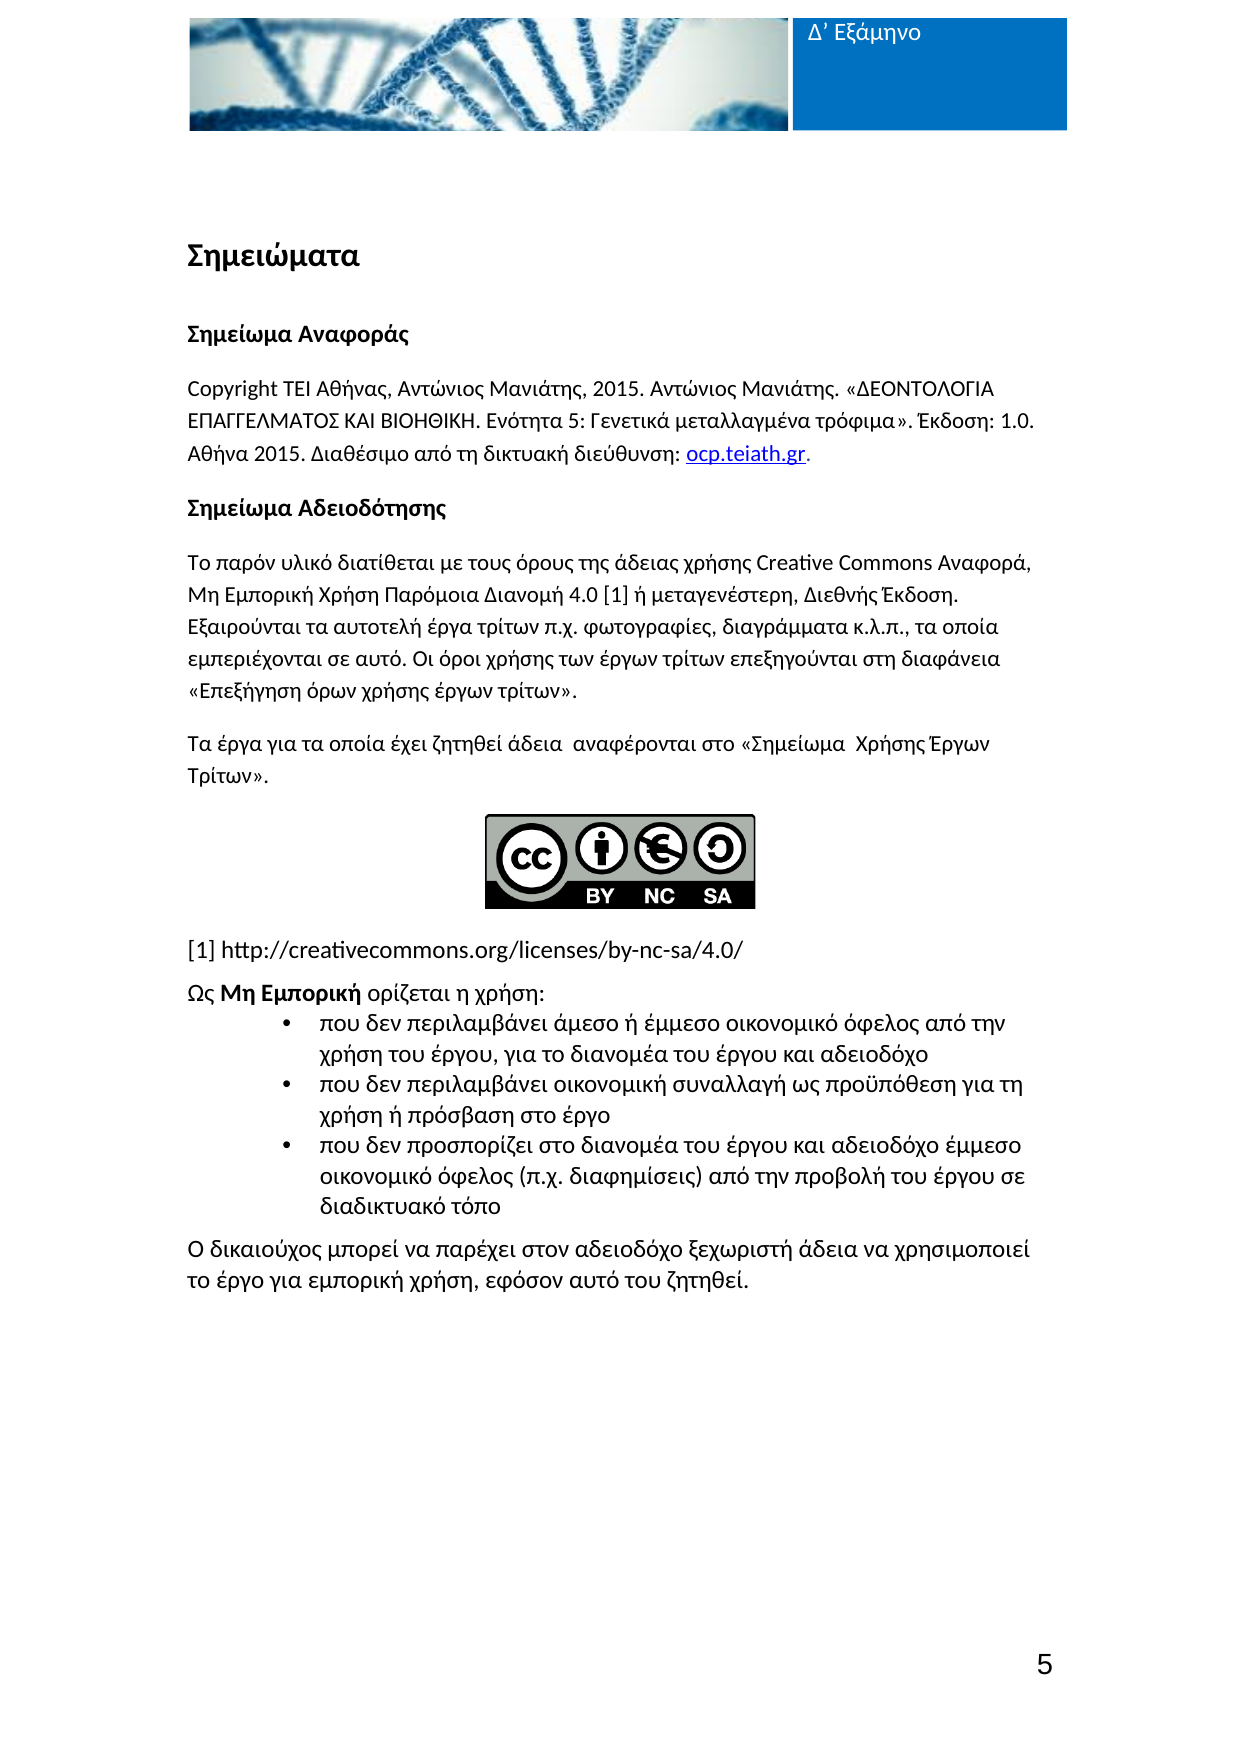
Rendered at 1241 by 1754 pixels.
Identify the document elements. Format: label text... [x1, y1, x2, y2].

list που δεν περιλαμβάνει άμεσο ή έμμεσο οικονομικό όφελος από την χρήση του έργου, για το διανομέα του έργου και αδειοδόχο [282, 1007, 1053, 1068]
text Σημειώματα [187, 234, 1053, 275]
text Copyright ΤΕΙ Αθήνας, Αντώνιος Μανιάτης, 2015. Αντώνιος Μανιάτης. «ΔΕΟΝΤΟΛΟΓΙΑ ΕΠΑΓΓΕΛΜΑΤΟΣ ΚΑΙ ΒΙΟΗΘΙΚΗ. Ενότητα 5: Γενετικά μεταλλαγμένα τρόφιμα». Έκδοση: 1.0. Αθήνα 2015. Διαθέσιμο από τη δικτυακή διεύθυνση: ocp.teiath.gr. [187, 374, 1053, 467]
text Ο δικαιούχος μπορεί να παρέχει στον αδειοδόχο ξεχωριστή άδεια να χρησιμοποιεί το έργο για εμπορική χρήση, εφόσον αυτό του ζητηθεί. [187, 1233, 1053, 1294]
text Ως Μη Εμπορική ορίζεται η χρήση: [187, 977, 1053, 1007]
text [1] http://creativecommons.org/licenses/by-nc-sa/4.0/ [187, 934, 1053, 964]
picture [189, 18, 789, 131]
text Τα έργα για τα οποία έχει ζητηθεί άδεια αναφέρονται στο «Σημείωμα Χρήσης Έργων Τρίτων». [187, 729, 1053, 789]
list που δεν περιλαμβάνει οικονομική συναλλαγή ως προϋπόθεση για τη χρήση ή πρόσβαση στο έργο [282, 1068, 1053, 1129]
text Το παρόν υλικό διατίθεται με τους όρους της άδειας χρήσης Creative Commons Αναφορά, Μη Εμπορική Χρήση Παρόμοια Διανομή 4.0 [1] ή μεταγενέστερη, Διεθνής Έκδοση. Εξαιρούνται τα αυτοτελή έργα τρίτων π.χ. φωτογραφίες, διαγράμματα κ.λ.π., τα οποία εμπεριέχονται σε αυτό. Οι όροι χρήσης των έργων τρίτων επεξηγούνται στη διαφάνεια «Επεξήγηση όρων χρήσης έργων τρίτων». [187, 548, 1053, 704]
text Σημείωμα Αδειοδότησης [187, 492, 1053, 522]
picture [485, 814, 756, 909]
text Σημείωμα Αναφοράς [187, 318, 1053, 349]
list που δεν προσπορίζει στο διανομέα του έργου και αδειοδόχο έμμεσο οικονομικό όφελος (π.χ. διαφημίσεις) από την προβολή του έργου σε διαδικτυακό τόπο [282, 1129, 1053, 1221]
